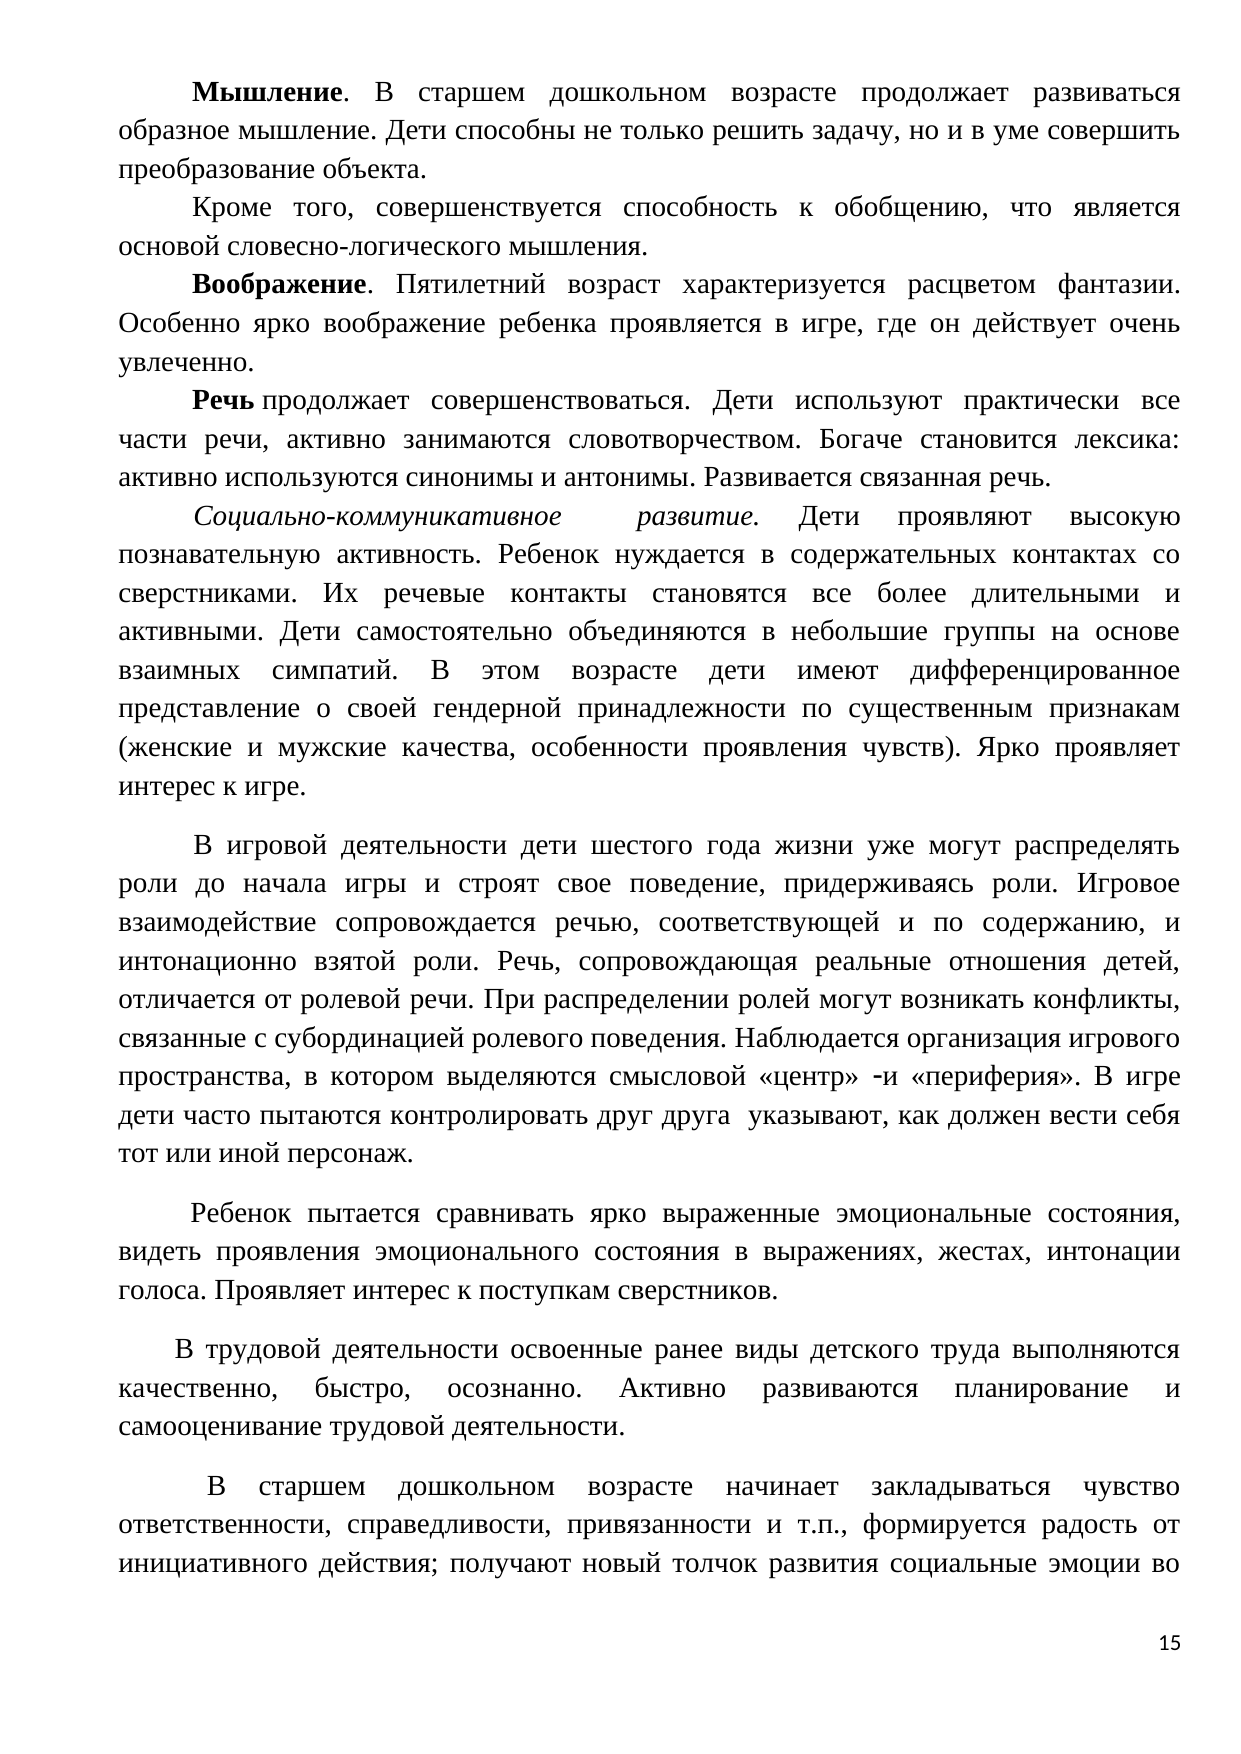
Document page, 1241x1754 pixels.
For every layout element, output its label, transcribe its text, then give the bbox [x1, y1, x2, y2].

text В трудовой деятельности освоенные ранее виды детского труда выполняются качественно, быстро, осознанно. Активно развиваются планирование и самооценивание трудовой деятельности. [118, 1331, 1181, 1442]
text Воображение. Пятилетний возраст характеризуется расцветом фантазии. Особенно ярко воображение ребенка проявляется в игре, где он действует очень увлеченно. [118, 267, 1181, 377]
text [118, 1468, 1181, 1578]
text Социально-коммуникативное развитие. Дети проявляют высокую познавательную активность. Ребенок нуждается в содержательных контактах со сверстниками. Их речевые контакты становятся все более длительными и активными. Дети самостоятельно объединяются в небольшие группы на основе взаимных симпатий. В этом возрасте дети имеют дифференцированное представление о своей гендерной принадлежности по существенным признакам (женские и мужские качества, особенности проявления чувств). Ярко проявляет интерес к игре. [118, 498, 1181, 801]
text Кроме того, совершенствуется способность к обобщению, что является основой словесно-логического мышления. [118, 189, 1181, 262]
text Мышление. В старшем дошкольном возрасте продолжает развиваться образное мышление. Дети способны не только решить задачу, но и в уме совершить преобразование объекта. [118, 74, 1181, 184]
text Ребенок пытается сравнивать ярко выраженные эмоциональные состояния, видеть проявления эмоционального состояния в выражениях, жестах, интонации голоса. Проявляет интерес к поступкам сверстников. [118, 1195, 1181, 1305]
text Речь продолжает совершенствоваться. Дети используют практически все части речи, активно занимаются словотворчеством. Богаче становится лексика: активно используются синонимы и антонимы. Развивается связанная речь. [118, 382, 1181, 493]
text В игровой деятельности дети шестого года жизни уже могут распределять роли до начала игры и строят свое поведение, придерживаясь роли. Игровое взаимодействие сопровождается речью, соответствующей и по содержанию, и интонационно взятой роли. Речь, сопровождающая реальные отношения детей, отличается от ролевой речи. При распределении ролей могут возникать конфликты, связанные с субординацией ролевого поведения. Наблюдается организация игрового пространства, в котором выделяются смысловой «центр» и «периферия». В игре дети часто пытаются контролировать друг друга указывают, как должен вести себя тот или иной персонаж. [118, 827, 1181, 1169]
